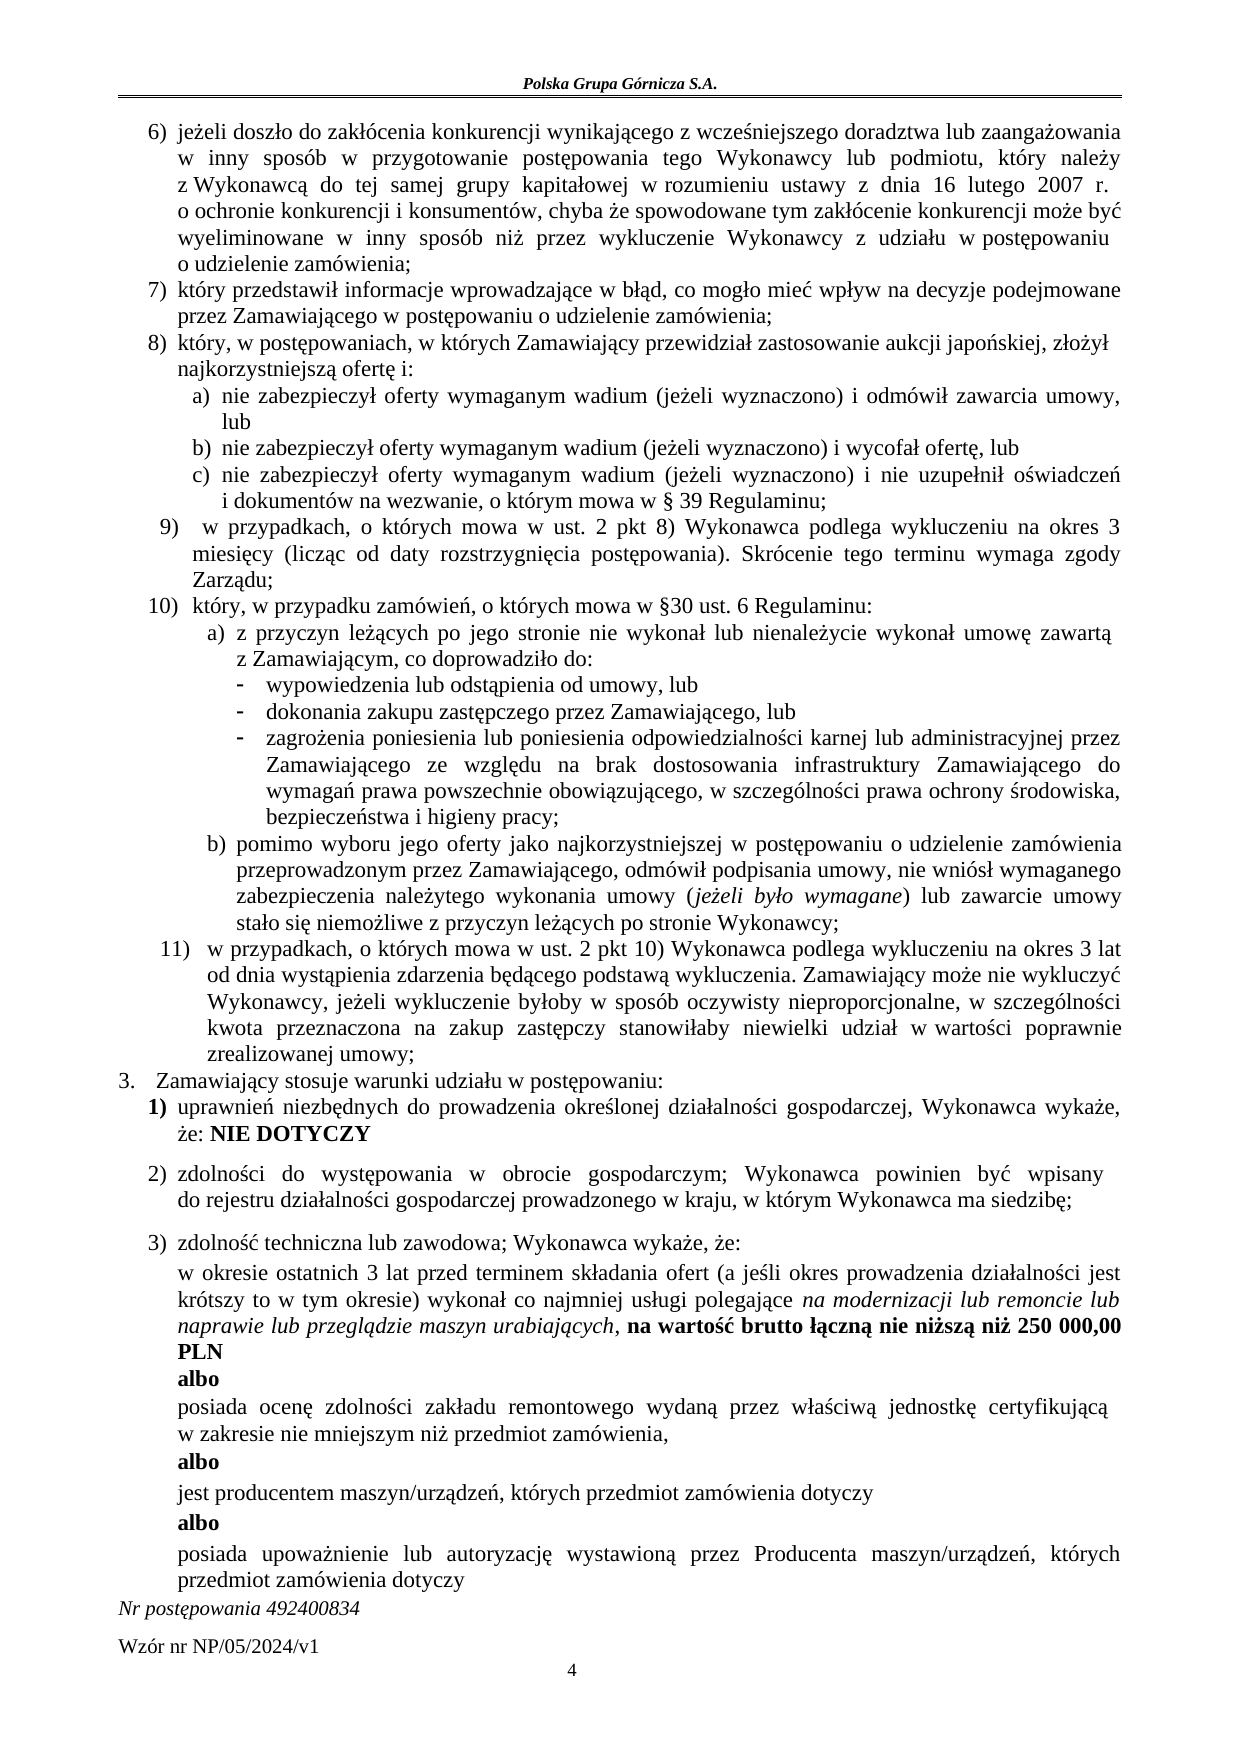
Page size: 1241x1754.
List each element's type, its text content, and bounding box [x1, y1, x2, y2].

list Zamawiający stosuje warunki udziału w postępowaniu: [118, 1067, 1122, 1093]
text albo [177, 1448, 1122, 1474]
list w przypadkach, o których mowa w ust. 2 pkt 8) Wykonawca podlega wykluczeniu na okres 3 miesięcy (licząc od daty rozstrzygnięcia postępowania). Skrócenie tego terminu wymaga zgody Zarządu; [159, 513, 1122, 592]
list wypowiedzenia lub odstąpienia od umowy, lub [236, 672, 1122, 698]
list uprawnień niezbędnych do prowadzenia określonej działalności gospodarczej, Wykonawca wykaże, że: NIE DOTYCZY [148, 1093, 1122, 1146]
text posiada ocenę zdolności zakładu remontowego wydaną przez właściwą jednostkę certyfikującą w zakresie nie mniejszym niż przedmiot zamówienia, [177, 1393, 1122, 1446]
list pomimo wyboru jego oferty jako najkorzystniejszej w postępowaniu o udzielenie zamówienia przeprowadzonym przez Zamawiającego, odmówił podpisania umowy, nie wniósł wymaganego zabezpieczenia należytego wykonania umowy (jeżeli było wymagane) lub zawarcie umowy stało się niemożliwe z przyczyn leżących po stronie Wykonawcy; [207, 830, 1122, 935]
list zdolności do występowania w obrocie gospodarczym; Wykonawca powinien być wpisany do rejestru działalności gospodarczej prowadzonego w kraju, w którym Wykonawca ma siedzibę; [148, 1160, 1122, 1213]
list jeżeli doszło do zakłócenia konkurencji wynikającego z wcześniejszego doradztwa lub zaangażowania w inny sposób w przygotowanie postępowania tego Wykonawcy lub podmiotu, który należy z Wykonawcą do tej samej grupy kapitałowej w rozumieniu ustawy z dnia 16 lutego 2007 r. o ochronie konkurencji i konsumentów, chyba że spowodowane tym zakłócenie konkurencji może być wyeliminowane w inny sposób niż przez wykluczenie Wykonawcy z udziału w postępowaniu o udzielenie zamówienia; [148, 118, 1122, 276]
text albo [177, 1365, 1122, 1391]
text albo [177, 1509, 1122, 1535]
list nie zabezpieczył oferty wymaganym wadium (jeżeli wyznaczono) i nie uzupełnił oświadczeń i dokumentów na wezwanie, o którym mowa w § 39 Regulaminu; [192, 461, 1122, 513]
text jest producentem maszyn/urządzeń, których przedmiot zamówienia dotyczy [177, 1478, 1122, 1505]
text w okresie ostatnich 3 lat przed terminem składania ofert (a jeśli okres prowadzenia działalności jest krótszy to w tym okresie) wykonał co najmniej usługi polegające na modernizacji lub remoncie lub naprawie lub przeglądzie maszyn urabiających, na wartość brutto łączną nie niższą niż 250 000,00 PLN [177, 1259, 1122, 1365]
list nie zabezpieczył oferty wymaganym wadium (jeżeli wyznaczono) i wycofał ofertę, lub [192, 434, 1122, 461]
list w przypadkach, o których mowa w ust. 2 pkt 10) Wykonawca podlega wykluczeniu na okres 3 lat od dnia wystąpienia zdarzenia będącego podstawą wykluczenia. Zamawiający może nie wykluczyć Wykonawcy, jeżeli wykluczenie byłoby w sposób oczywisty nieproporcjonalne, w szczególności kwota przeznaczona na zakup zastępczy stanowiłaby niewielki udział w wartości poprawnie zrealizowanej umowy; [159, 935, 1122, 1067]
list z przyczyn leżących po jego stronie nie wykonał lub nienależycie wykonał umowę zawartą z Zamawiającym, co doprowadziło do: [207, 619, 1122, 672]
list który przedstawił informacje wprowadzające w błąd, co mogło mieć wpływ na decyzje podejmowane przez Zamawiającego w postępowaniu o udzielenie zamówienia; [148, 276, 1122, 329]
text posiada upoważnienie lub autoryzację wystawioną przez Producenta maszyn/urządzeń, których przedmiot zamówienia dotyczy [177, 1539, 1122, 1592]
list dokonania zakupu zastępczego przez Zamawiającego, lub [236, 698, 1122, 724]
list zagrożenia poniesienia lub poniesienia odpowiedzialności karnej lub administracyjnej przez Zamawiającego ze względu na brak dostosowania infrastruktury Zamawiającego do wymagań prawa powszechnie obowiązującego, w szczególności prawa ochrony środowiska, bezpieczeństwa i higieny pracy; [236, 724, 1122, 830]
list który, w postępowaniach, w których Zamawiający przewidział zastosowanie aukcji japońskiej, złożył najkorzystniejszą ofertę i: [148, 329, 1122, 382]
list zdolność techniczna lub zawodowa; Wykonawca wykaże, że: [148, 1229, 1122, 1255]
list nie zabezpieczył oferty wymaganym wadium (jeżeli wyznaczono) i odmówił zawarcia umowy, lub [192, 382, 1122, 434]
list który, w przypadku zamówień, o których mowa w §30 ust. 6 Regulaminu: [148, 592, 1122, 619]
